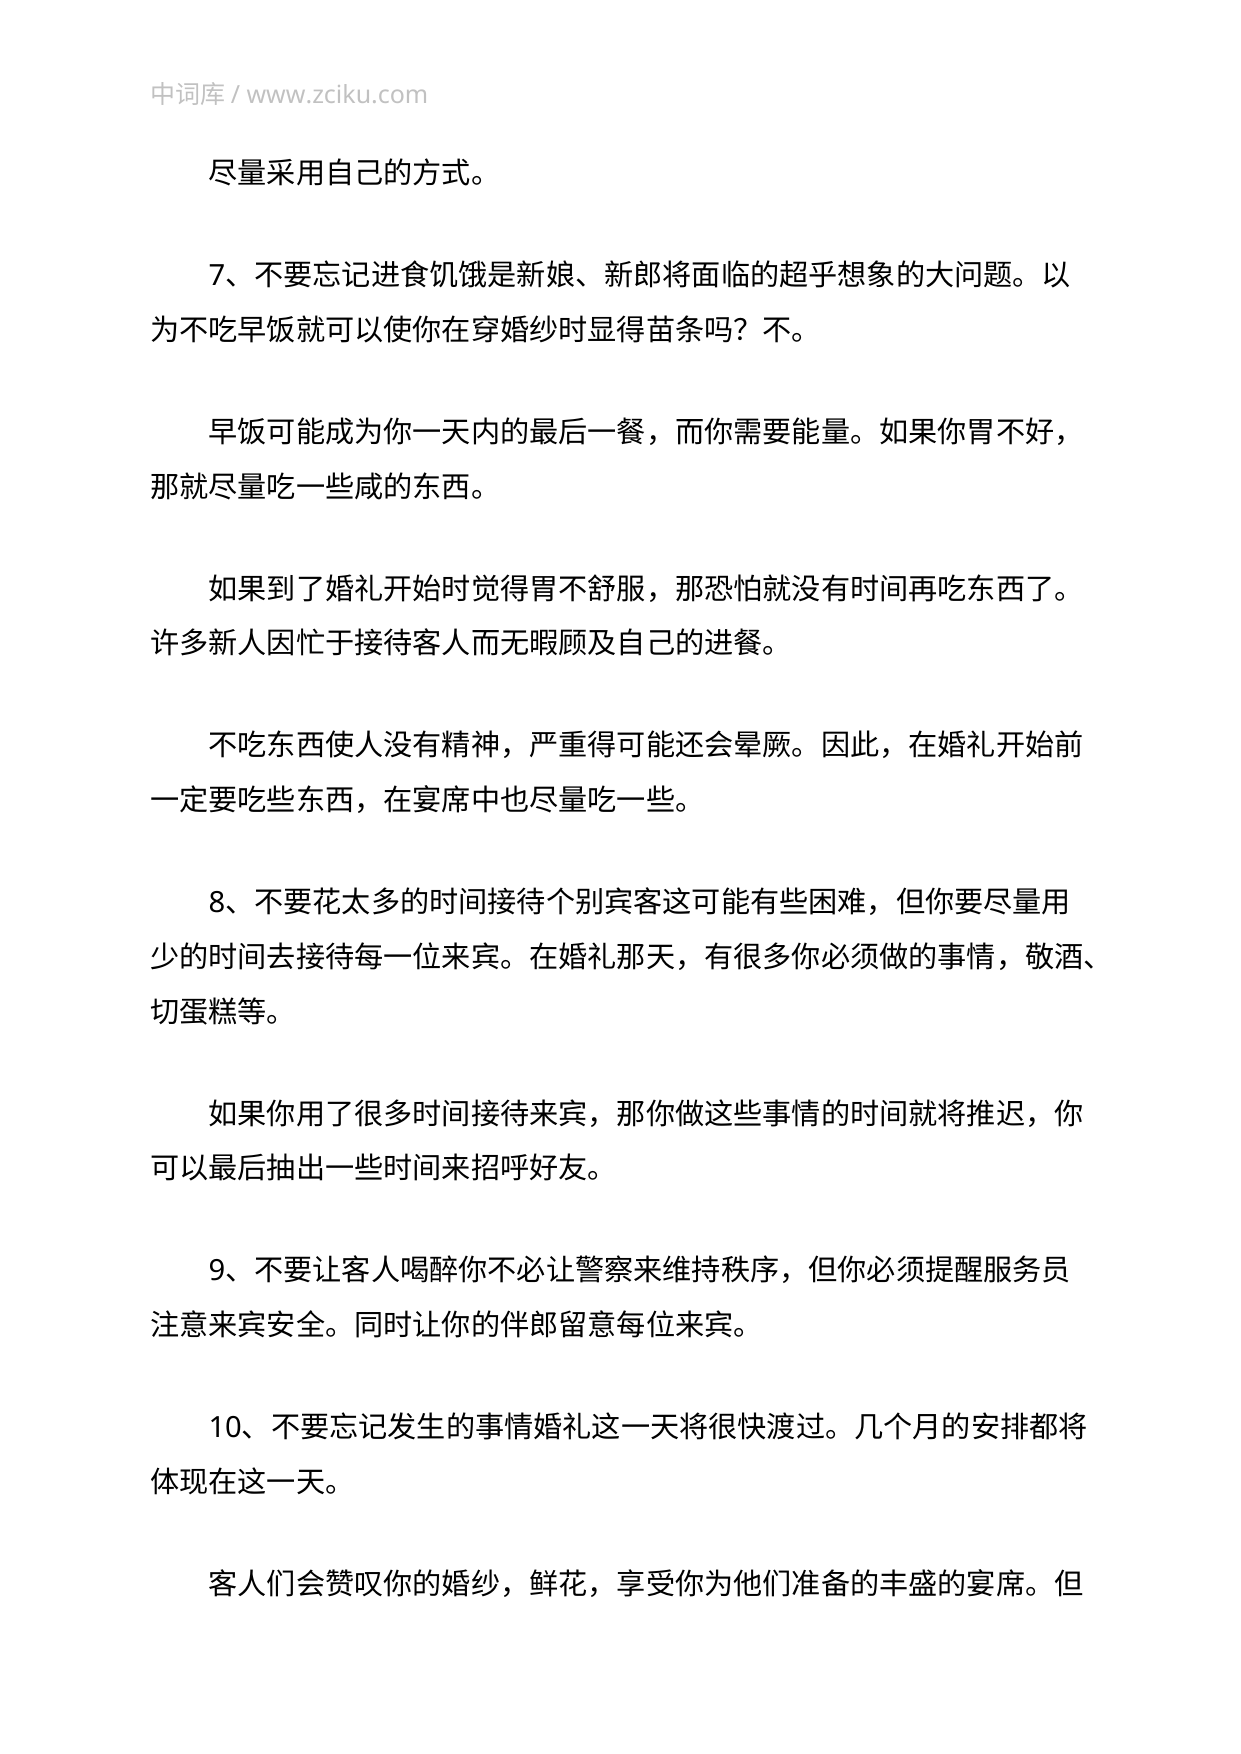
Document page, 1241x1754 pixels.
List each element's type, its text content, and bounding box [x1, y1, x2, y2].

text 7、不要忘记进食饥饿是新娘、新郎将面临的超乎想象的大问题。以为不吃早饭就可以使你在穿婚纱时显得苗条吗？不。 [150, 252, 1090, 349]
text 如果你用了很多时间接待来宾，那你做这些事情的时间就将推迟，你可以最后抽出一些时间来招呼好友。 [150, 1090, 1090, 1187]
text 如果到了婚礼开始时觉得胃不舒服，那恐怕就没有时间再吃东西了。许多新人因忙于接待客人而无暇顾及自己的进餐。 [150, 565, 1090, 662]
text 不吃东西使人没有精神，严重得可能还会晕厥。因此，在婚礼开始前一定要吃些东西，在宴席中也尽量吃一些。 [150, 722, 1090, 819]
text 9、不要让客人喝醉你不必让警察来维持秩序，但你必须提醒服务员注意来宾安全。同时让你的伴郎留意每位来宾。 [150, 1247, 1090, 1344]
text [150, 1560, 1090, 1603]
text 尽量采用自己的方式。 [150, 150, 1090, 192]
text 早饭可能成为你一天内的最后一餐，而你需要能量。如果你胃不好，那就尽量吃一些咸的东西。 [150, 408, 1090, 506]
text 10、不要忘记发生的事情婚礼这一天将很快渡过。几个月的安排都将体现在这一天。 [150, 1404, 1090, 1501]
text 8、不要花太多的时间接待个别宾客这可能有些困难，但你要尽量用少的时间去接待每一位来宾。在婚礼那天，有很多你必须做的事情，敬酒、切蛋糕等。 [150, 878, 1090, 1031]
